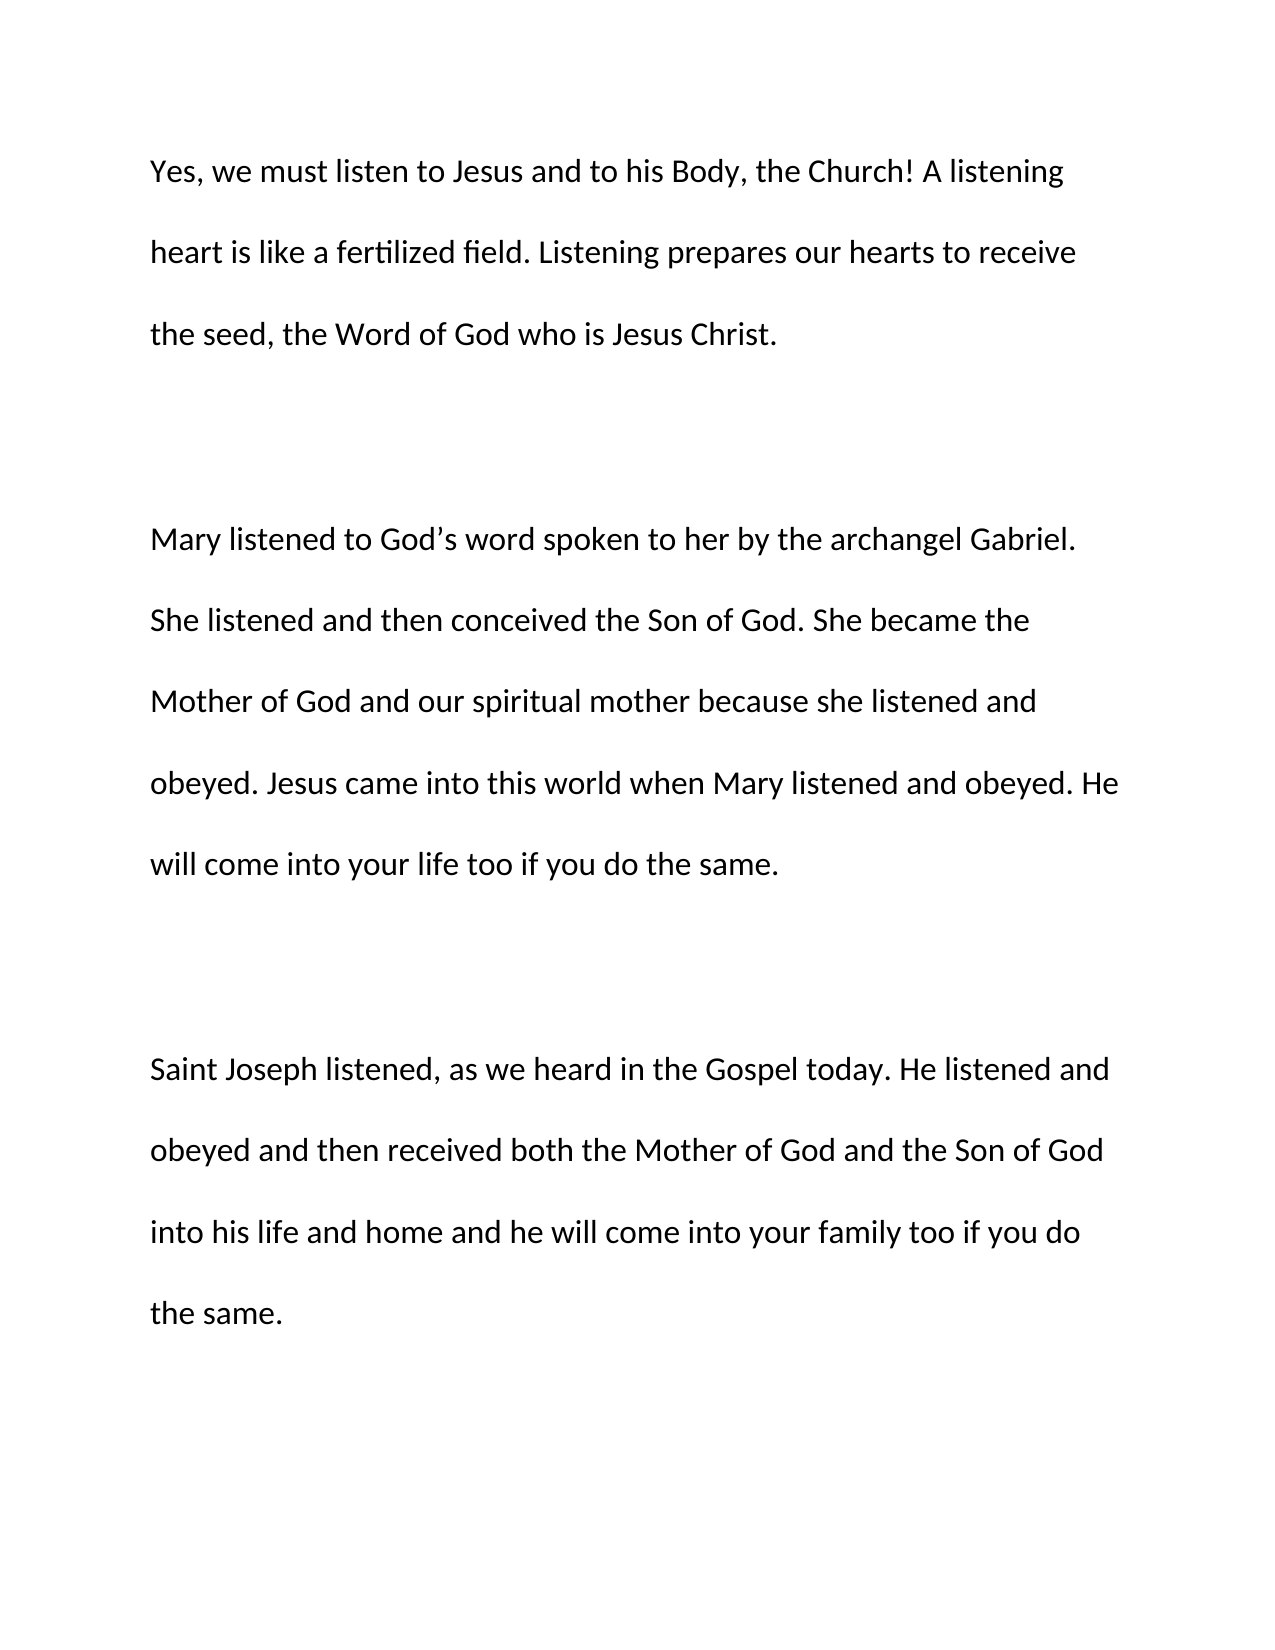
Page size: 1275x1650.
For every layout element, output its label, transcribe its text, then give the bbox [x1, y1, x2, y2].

text Yes, we must listen to Jesus and to his Body, the Church! A listening heart is like a fertilized field. Listening prepares our hearts to receive the seed, the Word of God who is Jesus Christ. [150, 150, 1125, 354]
text Saint Joseph listened, as we heard in the Gospel today. He listened and obeyed and then received both the Mother of God and the Son of God into his life and home and he will come into your family too if you do the same. [150, 1048, 1125, 1333]
text Mary listened to God’s word spoken to her by the archangel Gabriel. She listened and then conceived the Son of God. She became the Mother of God and our spiritual mother because she listened and obeyed. Jesus came into this world when Mary listened and obeyed. He will come into your life too if you do the same. [150, 517, 1125, 884]
